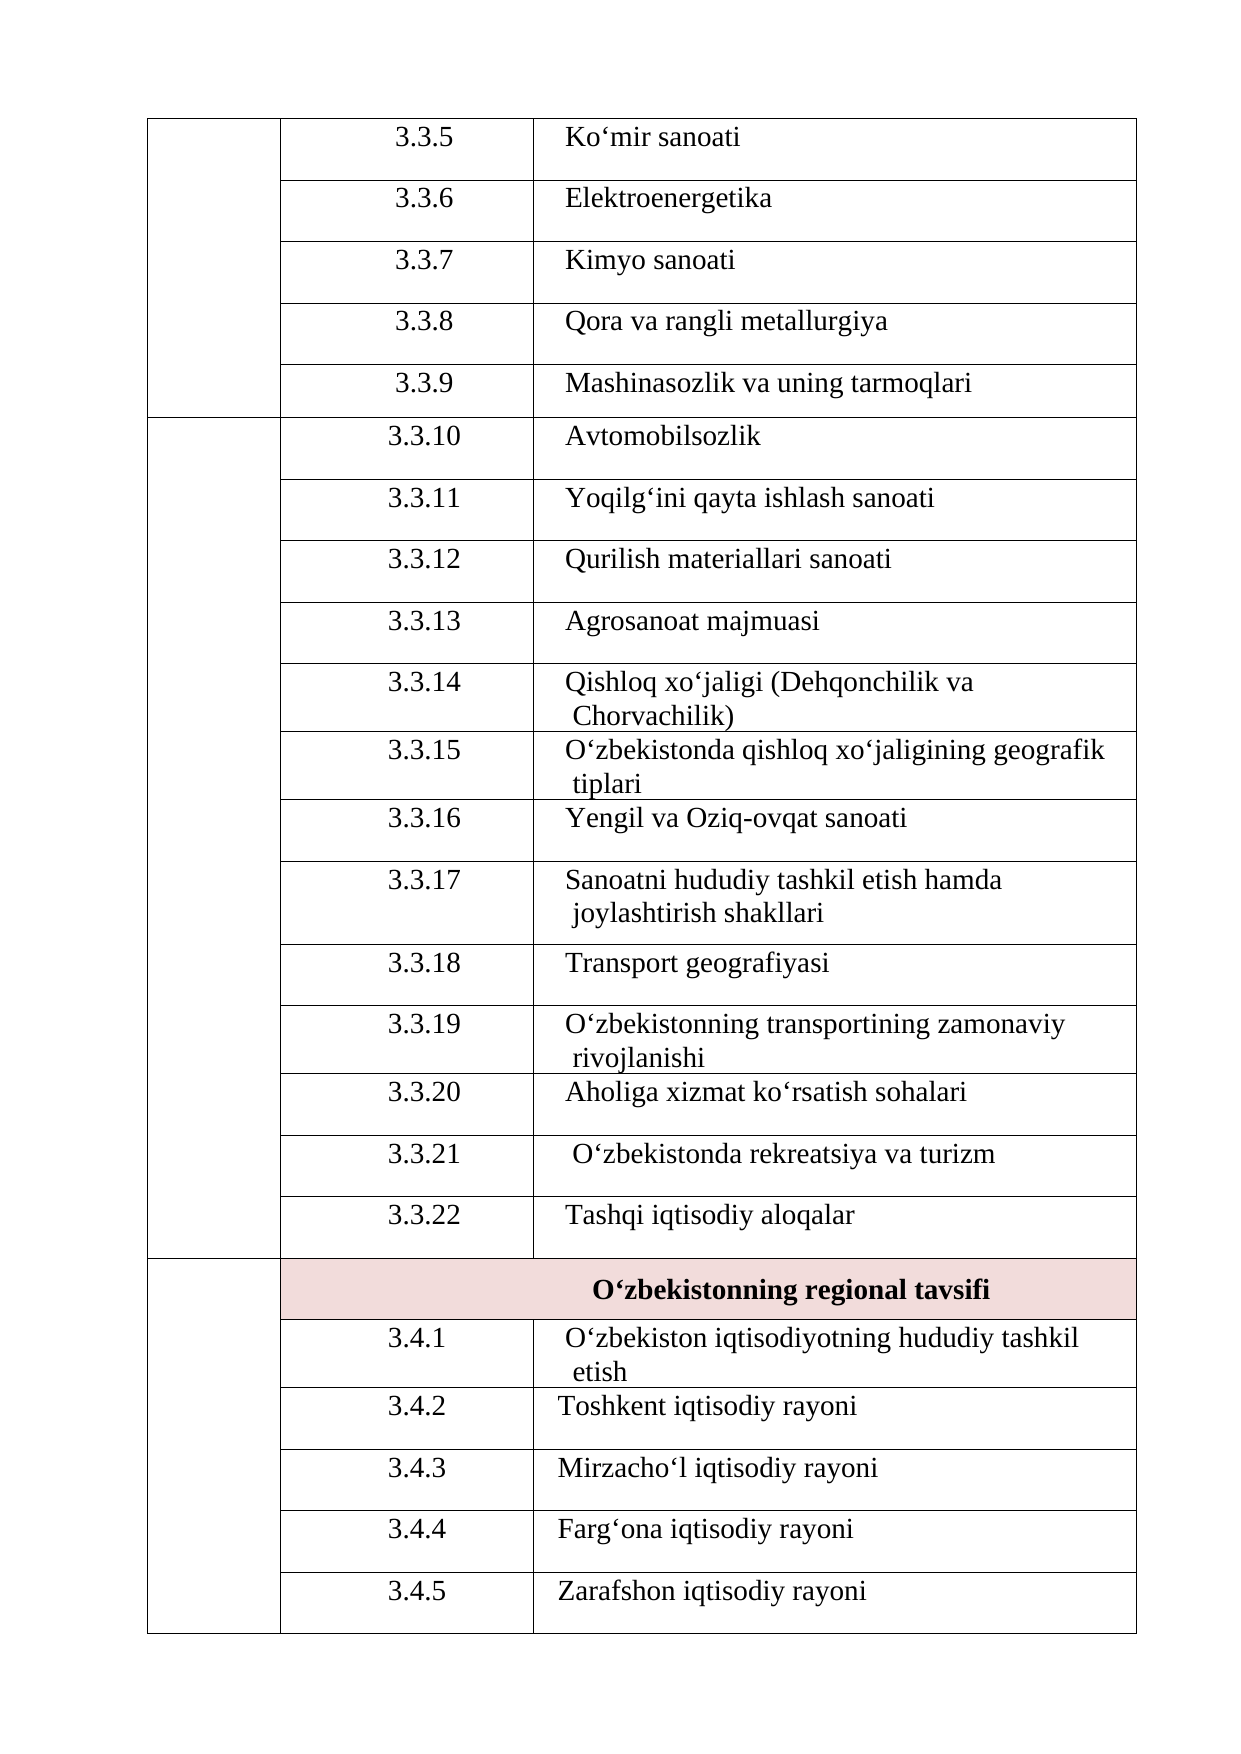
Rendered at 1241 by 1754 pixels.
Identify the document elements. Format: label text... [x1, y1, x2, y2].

table_cell [148, 1259, 280, 1633]
table_cell 3.3.22 [281, 1197, 533, 1258]
table_cell Mirzacho‘l iqtisodiy rayoni [534, 1450, 1136, 1510]
table_cell Yoqilg‘ini qayta ishlash sanoati [534, 480, 1136, 540]
table_cell Aholiga xizmat ko‘rsatish sohalari [534, 1074, 1136, 1135]
table_cell O‘zbekistonning regional tavsifi [281, 1259, 1136, 1319]
table_cell 3.3.9 [281, 365, 533, 417]
table_cell Agrosanoat majmuasi [534, 603, 1136, 663]
table_cell 3.3.20 [281, 1074, 533, 1135]
table_cell 3.4.2 [281, 1388, 533, 1449]
table_cell 3.3.7 [281, 242, 533, 302]
table_cell 3.3.13 [281, 603, 533, 663]
table_cell 3.3.18 [281, 945, 533, 1005]
table_cell Sanoatni hududiy tashkil etish hamda joylashtirish shakllari [534, 862, 1136, 944]
table_cell 3.3.6 [281, 181, 533, 241]
table_cell 3.4.5 [281, 1573, 533, 1633]
table_cell Qurilish materiallari sanoati [534, 541, 1136, 602]
table_cell 3.3.19 [281, 1006, 533, 1073]
table_cell Qora va rangli metallurgiya [534, 304, 1136, 364]
table_cell 3.3.12 [281, 541, 533, 602]
table_cell 3.3.21 [281, 1136, 533, 1196]
table_cell O‘zbekistonda qishloq xo‘jaligining geografik tiplari [534, 732, 1136, 799]
table_cell Ko‘mir sanoati [534, 119, 1136, 179]
table_cell Farg‘ona iqtisodiy rayoni [534, 1511, 1136, 1572]
table_cell O‘zbekiston iqtisodiyotning hududiy tashkil etish [534, 1320, 1136, 1387]
table_cell 3.3.17 [281, 862, 533, 944]
table_cell 3.3.5 [281, 119, 533, 179]
table_cell [148, 418, 280, 1258]
table_cell Toshkent iqtisodiy rayoni [534, 1388, 1136, 1449]
table_cell Avtomobilsozlik [534, 418, 1136, 479]
table_cell Qishloq xo‘jaligi (Dehqonchilik va Chorvachilik) [534, 664, 1136, 731]
table_cell Mashinasozlik va uning tarmoqlari [534, 365, 1136, 417]
table_cell Transport geografiyasi [534, 945, 1136, 1005]
table_cell O‘zbekistonda rekreatsiya va turizm [534, 1136, 1136, 1196]
table_cell Zarafshon iqtisodiy rayoni [534, 1573, 1136, 1633]
table_cell Yengil va Oziq-ovqat sanoati [534, 800, 1136, 861]
table_cell 3.4.4 [281, 1511, 533, 1572]
table_cell O‘zbekistonning transportining zamonaviy rivojlanishi [534, 1006, 1136, 1073]
table_cell 3.3.10 [281, 418, 533, 479]
table_cell 3.3.14 [281, 664, 533, 731]
table_cell Kimyo sanoati [534, 242, 1136, 302]
table_cell Elektroenergetika [534, 181, 1136, 241]
table_cell 3.3.15 [281, 732, 533, 799]
table_cell 3.4.1 [281, 1320, 533, 1387]
table_cell 3.3.11 [281, 480, 533, 540]
table_cell 3.3.16 [281, 800, 533, 861]
table_cell 3.3.8 [281, 304, 533, 364]
table_cell Tashqi iqtisodiy aloqalar [534, 1197, 1136, 1258]
table_cell 3.4.3 [281, 1450, 533, 1510]
